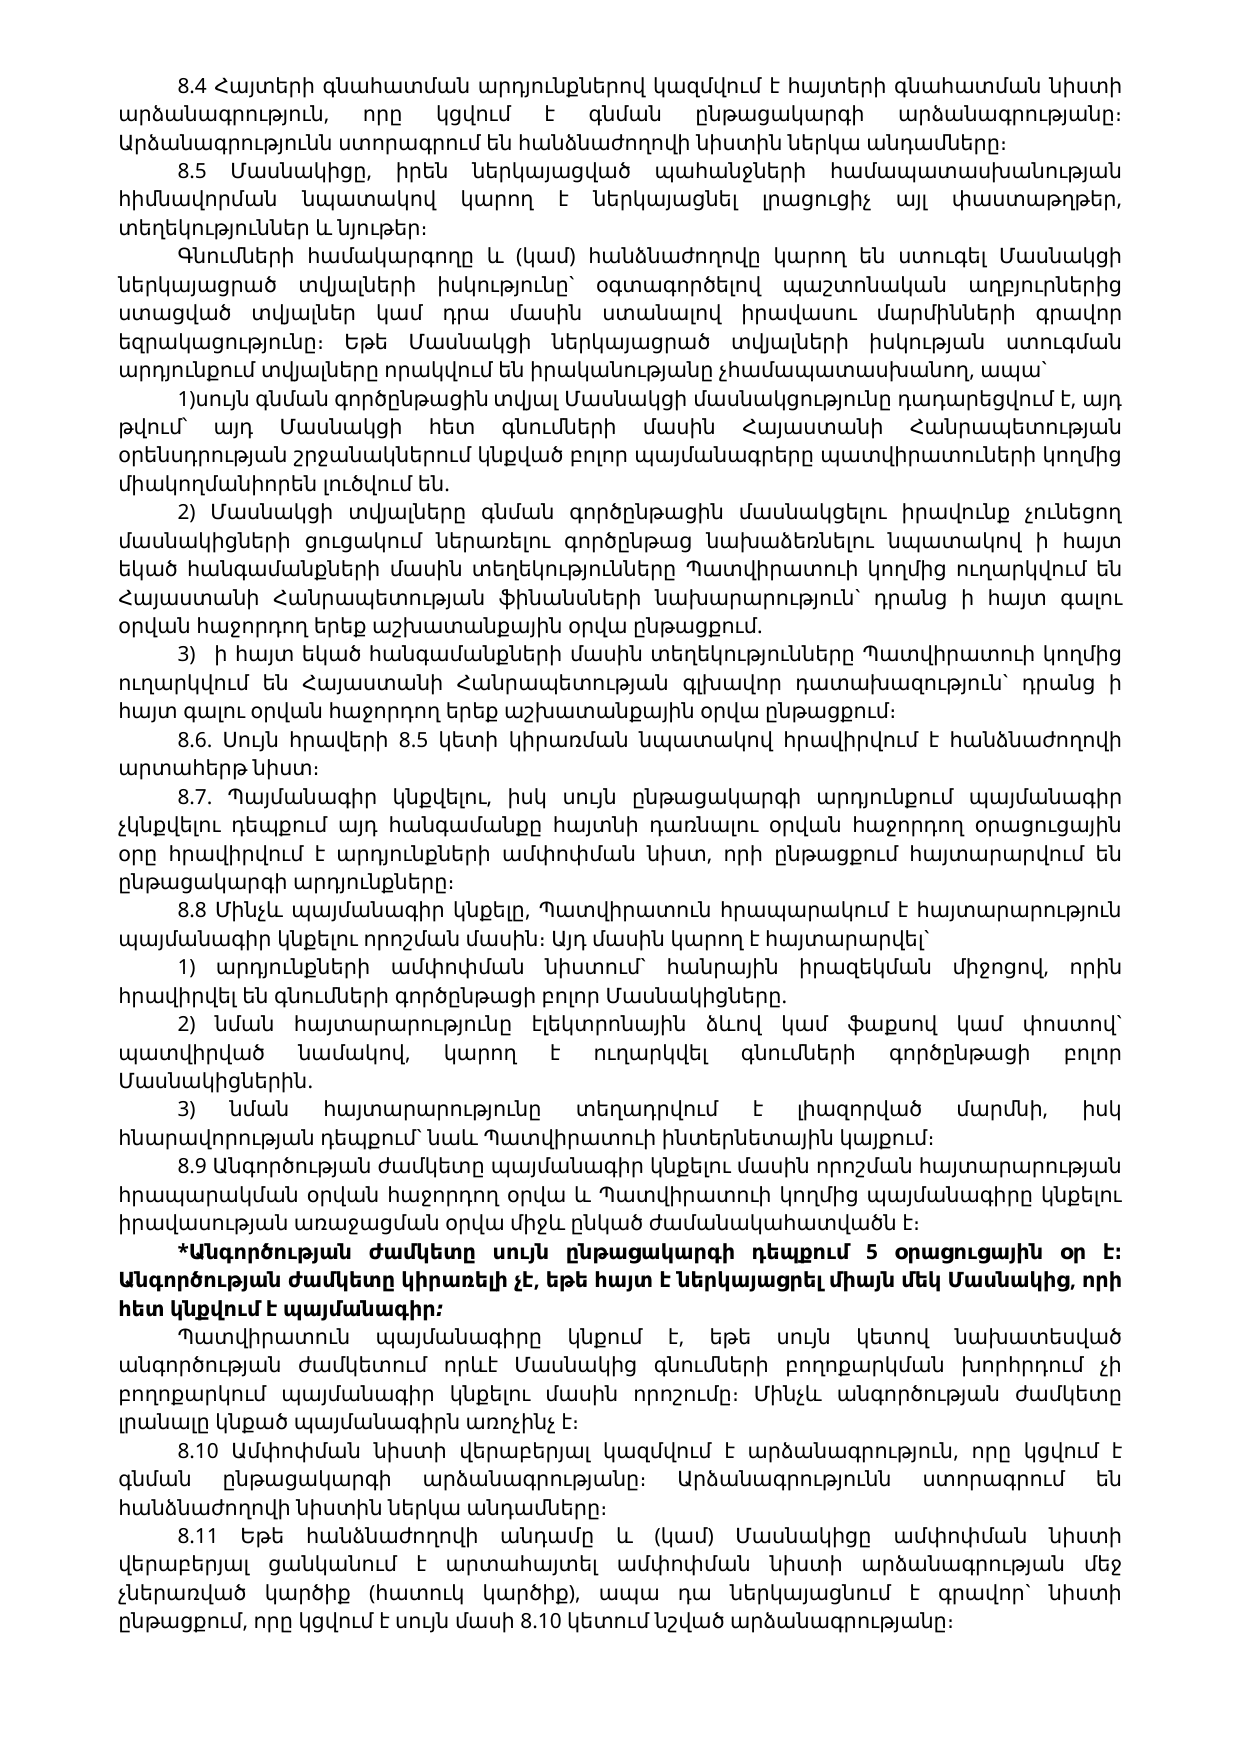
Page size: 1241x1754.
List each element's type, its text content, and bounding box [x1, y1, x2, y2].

text 8.10 Ամփոփման նիստի վերաբերյալ կազմվում է արձանագրություն, որը կցվում է գնման ընթացակարգի արձանագրությանը։ Արձանագրությունն ստորագրում են հանձնաժողովի նիստին ներկա անդամները։ [118, 1436, 1122, 1521]
text 8.11 Եթե հանձնաժողովի անդամը և (կամ) Մասնակիցը ամփոփման նիստի վերաբերյալ ցանկանում է արտահայտել ամփոփման նիստի արձանագրության մեջ չներառված կարծիք (հատուկ կարծիք), ապա դա ներկայացնում է գրավոր` նիստի ընթացքում, որը կցվում է սույն մասի 8.10 կետում նշված արձանագրությանը։ [118, 1521, 1122, 1635]
text 8.9 Անգործության ժամկետը պայմանագիր կնքելու մասին որոշման հայտարարության հրապարակման օրվան հաջորդող օրվա և Պատվիրատուի կողմից պայմանագիրը կնքելու իրավասության առաջացման օրվա միջև ընկած ժամանակահատվածն է։ [118, 1151, 1122, 1237]
text *Անգործության ժամկետը սույն ընթացակարգի դեպքում 5 օրացուցային օր է։ Անգործության ժամկետը կիրառելի չէ, եթե հայտ է ներկայացրել միայն մեկ Մասնակից, որի հետ կնքվում է պայմանագիր։ [118, 1237, 1122, 1322]
text Գնումների համակարգողը և (կամ) հանձնաժողովը կարող են ստուգել Մասնակցի ներկայացրած տվյալների իսկությունը` օգտագործելով պաշտոնական աղբյուրներից ստացված տվյալներ կամ դրա մասին ստանալով իրավասու մարմինների գրավոր եզրակացությունը։ Եթե Մասնակցի ներկայացրած տվյալների իսկության ստուգման արդյունքում տվյալները որակվում են իրականությանը չհամապատասխանող, ապա` [118, 241, 1122, 384]
text 8.8 Մինչև պայմանագիր կնքելը, Պատվիրատուն հրապարակում է հայտարարություն պայմանագիր կնքելու որոշման մասին։ Այդ մասին կարող է հայտարարվել` [118, 896, 1122, 952]
text 8.6. Սույն հրավերի 8.5 կետի կիրառման նպատակով հրավիրվում է հանձնաժողովի արտահերթ նիստ։ [118, 725, 1122, 782]
text 2) Մասնակցի տվյալները գնման գործընթացին մասնակցելու իրավունք չունեցող մասնակիցների ցուցակում ներառելու գործընթաց նախաձեռնելու նպատակով ի հայտ եկած հանգամանքների մասին տեղեկությունները Պատվիրատուի կողմից ուղարկվում են Հայաստանի Հանրապետության ֆինանսների նախարարություն` դրանց ի հայտ գալու օրվան հաջորդող երեք աշխատանքային օրվա ընթացքում. [118, 497, 1122, 639]
text 1)սույն գնման գործընթացին տվյալ Մասնակցի մասնակցությունը դադարեցվում է, այդ թվում՝ այդ Մասնակցի հետ գնումների մասին Հայաստանի Հանրապետության օրենսդրության շրջանակներում կնքված բոլոր պայմանագրերը պատվիրատուների կողմից միակողմանիորեն լուծվում են. [118, 384, 1122, 497]
text 1) արդյունքների ամփոփման նիստում` հանրային իրազեկման միջոցով, որին հրավիրվել են գնումների գործընթացի բոլոր Մասնակիցները. [118, 952, 1122, 1009]
text Պատվիրատուն պայմանագիրը կնքում է, եթե սույն կետով նախատեսված անգործության ժամկետում որևէ Մասնակից գնումների բողոքարկման խորհրդում չի բողոքարկում պայմանագիր կնքելու մասին որոշումը։ Մինչև անգործության ժամկետը լրանալը կնքած պայմանագիրն առոչինչ է։ [118, 1322, 1122, 1436]
text 8.4 Հայտերի գնահատման արդյունքներով կազմվում է հայտերի գնահատման նիստի արձանագրություն, որը կցվում է գնման ընթացակարգի արձանագրությանը։ Արձանագրությունն ստորագրում են հանձնաժողովի նիստին ներկա անդամները։ [118, 71, 1122, 156]
text 8.5 Մասնակիցը, իրեն ներկայացված պահանջների համապատասխանության հիմնավորման նպատակով կարող է ներկայացնել լրացուցիչ այլ փաստաթղթեր, տեղեկություններ և նյութեր։ [118, 156, 1122, 241]
text 3) ի հայտ եկած հանգամանքների մասին տեղեկությունները Պատվիրատուի կողմից ուղարկվում են Հայաստանի Հանրապետության գլխավոր դատախազություն` դրանց ի հայտ գալու օրվան հաջորդող երեք աշխատանքային օրվա ընթացքում։ [118, 639, 1122, 725]
text 2) նման հայտարարությունը էլեկտրոնային ձևով կամ ֆաքսով կամ փոստով` պատվիրված նամակով, կարող է ուղարկվել գնումների գործընթացի բոլոր Մասնակիցներին. [118, 1009, 1122, 1094]
text 8.7. Պայմանագիր կնքվելու, իսկ սույն ընթացակարգի արդյունքում պայմանագիր չկնքվելու դեպքում այդ հանգամանքը հայտնի դառնալու օրվան հաջորդող օրացուցային օրը հրավիրվում է արդյունքների ամփոփման նիստ, որի ընթացքում հայտարարվում են ընթացակարգի արդյունքները։ [118, 782, 1122, 896]
text 3) նման հայտարարությունը տեղադրվում է լիազորված մարմնի, իսկ հնարավորության դեպքում` նաև Պատվիրատուի ինտերնետային կայքում։ [118, 1094, 1122, 1151]
